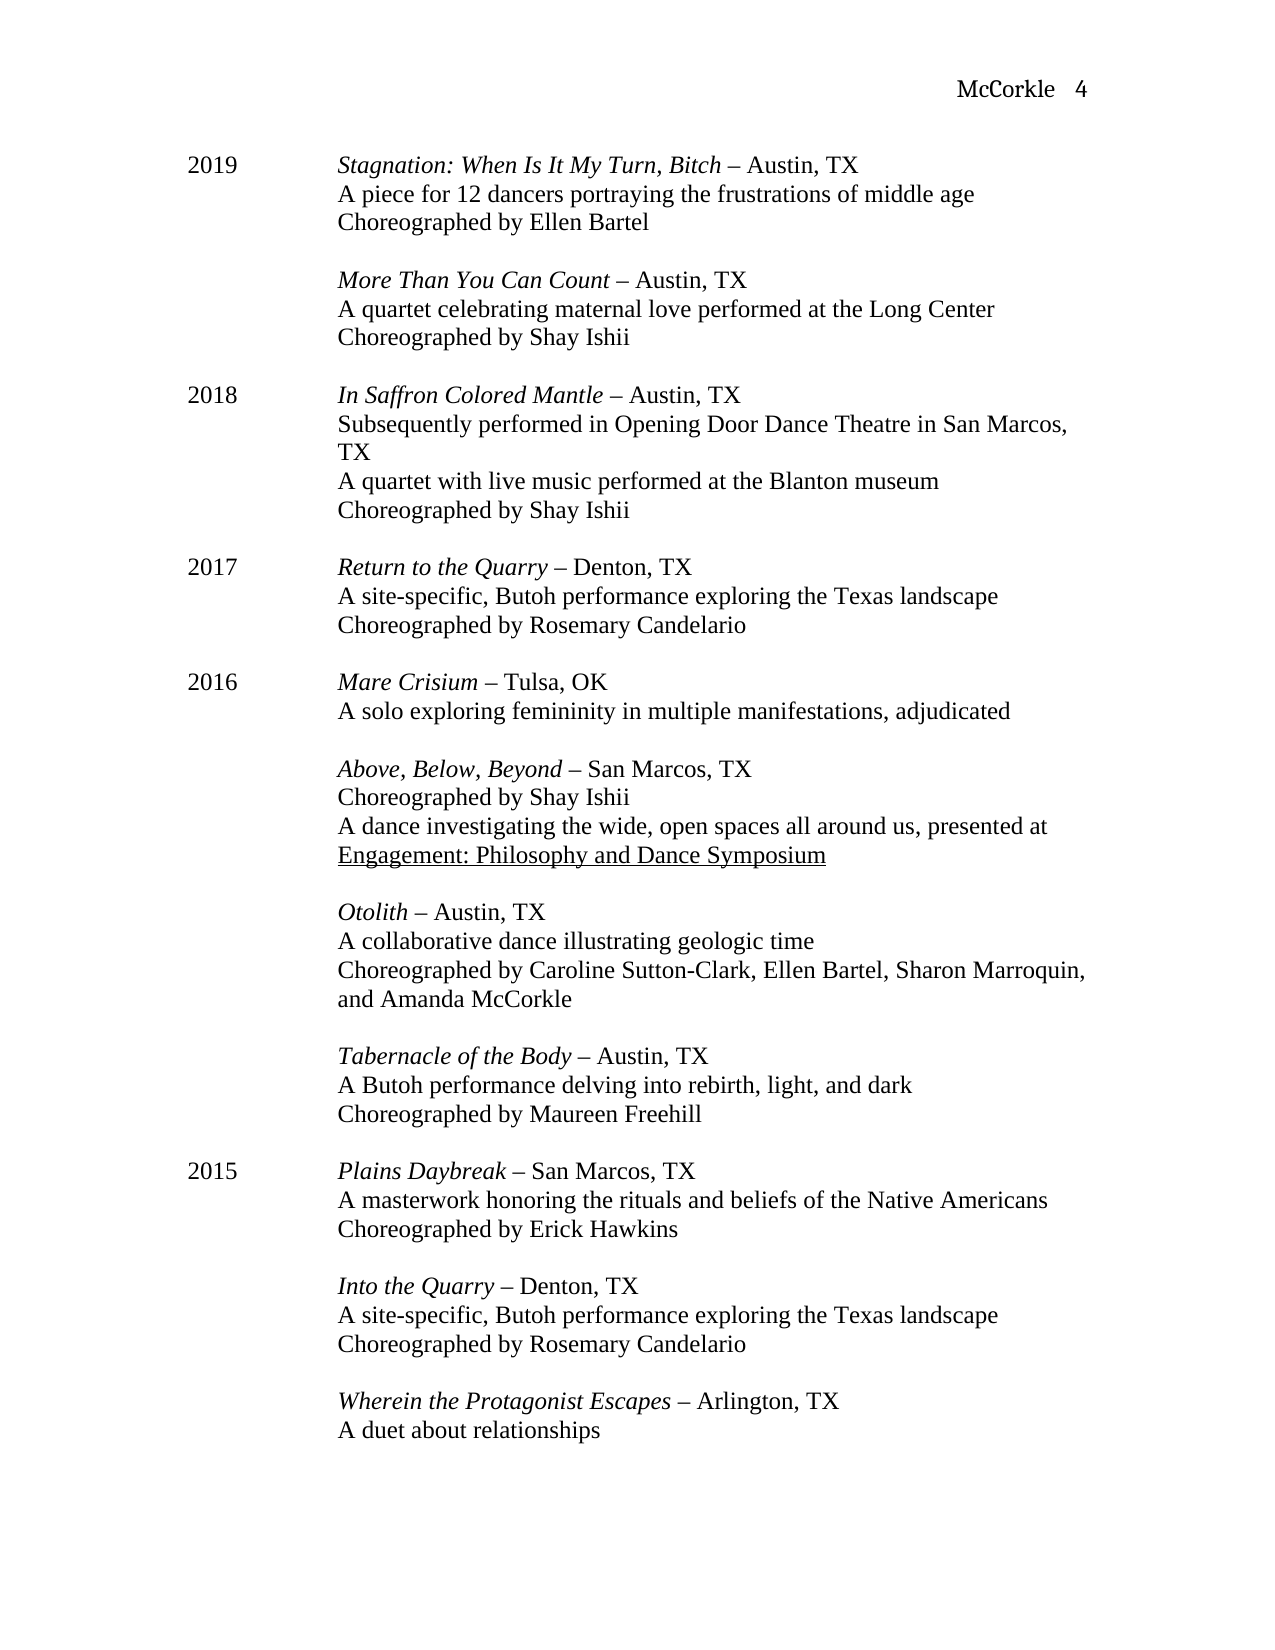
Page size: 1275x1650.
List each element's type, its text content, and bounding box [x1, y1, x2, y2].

text A site-specific, Butoh performance exploring the Texas landscape [187, 1300, 1087, 1329]
text A duet about relationships [187, 1415, 1087, 1444]
text Into the Quarry – Denton, TX [337, 1271, 1087, 1300]
text Wherein the Protagonist Escapes – Arlington, TX [187, 1386, 1087, 1415]
text 2015 Plains Daybreak – San Marcos, TX [187, 1156, 1087, 1185]
text A quartet with live music performed at the Blanton museum [262, 466, 1087, 495]
text Choreographed by Rosemary Candelario [187, 1329, 1087, 1357]
text Choreographed by Shay Ishii [187, 782, 1087, 811]
text Choreographed by Maureen Freehill [187, 1099, 1087, 1127]
text Otolith – Austin, TX [337, 897, 1087, 926]
text Tabernacle of the Body – Austin, TX [337, 1041, 1087, 1070]
text Choreographed by Ellen Bartel [187, 207, 1087, 236]
text A collaborative dance illustrating geologic time [187, 926, 1087, 955]
text A Butoh performance delving into rebirth, light, and dark [187, 1070, 1087, 1099]
text Subsequently performed in Opening Door Dance Theatre in San Marcos, TX [337, 409, 1087, 466]
text Above, Below, Beyond – San Marcos, TX [337, 754, 1087, 782]
text A site-specific, Butoh performance exploring the Texas landscape [187, 581, 1087, 610]
text 2017 Return to the Quarry – Denton, TX [187, 552, 1087, 581]
text A piece for 12 dancers portraying the frustrations of middle age [187, 179, 1087, 207]
text Choreographed by Shay Ishii [187, 495, 1087, 524]
text Choreographed by Caroline Sutton-Clark, Ellen Bartel, Sharon Marroquin, and Amanda McCorkle [187, 955, 1087, 1012]
text A masterwork honoring the rituals and beliefs of the Native Americans [187, 1185, 1087, 1214]
text 2018 In Saffron Colored Mantle – Austin, TX [187, 380, 1087, 409]
text A dance investigating the wide, open spaces all around us, presented at Engagement: Philosophy and Dance Symposium [187, 811, 1087, 869]
text Choreographed by Erick Hawkins [187, 1214, 1087, 1242]
text Choreographed by Rosemary Candelario [187, 610, 1087, 639]
text A quartet celebrating maternal love performed at the Long Center [187, 294, 1087, 322]
text 2019 Stagnation: When Is It My Turn, Bitch – Austin, TX [187, 150, 1087, 179]
text 2016 Mare Crisium – Tulsa, OK [187, 667, 1087, 696]
text More Than You Can Count – Austin, TX [262, 265, 1087, 294]
text A solo exploring femininity in multiple manifestations, adjudicated [187, 696, 1087, 725]
text Choreographed by Shay Ishii [187, 322, 1087, 351]
